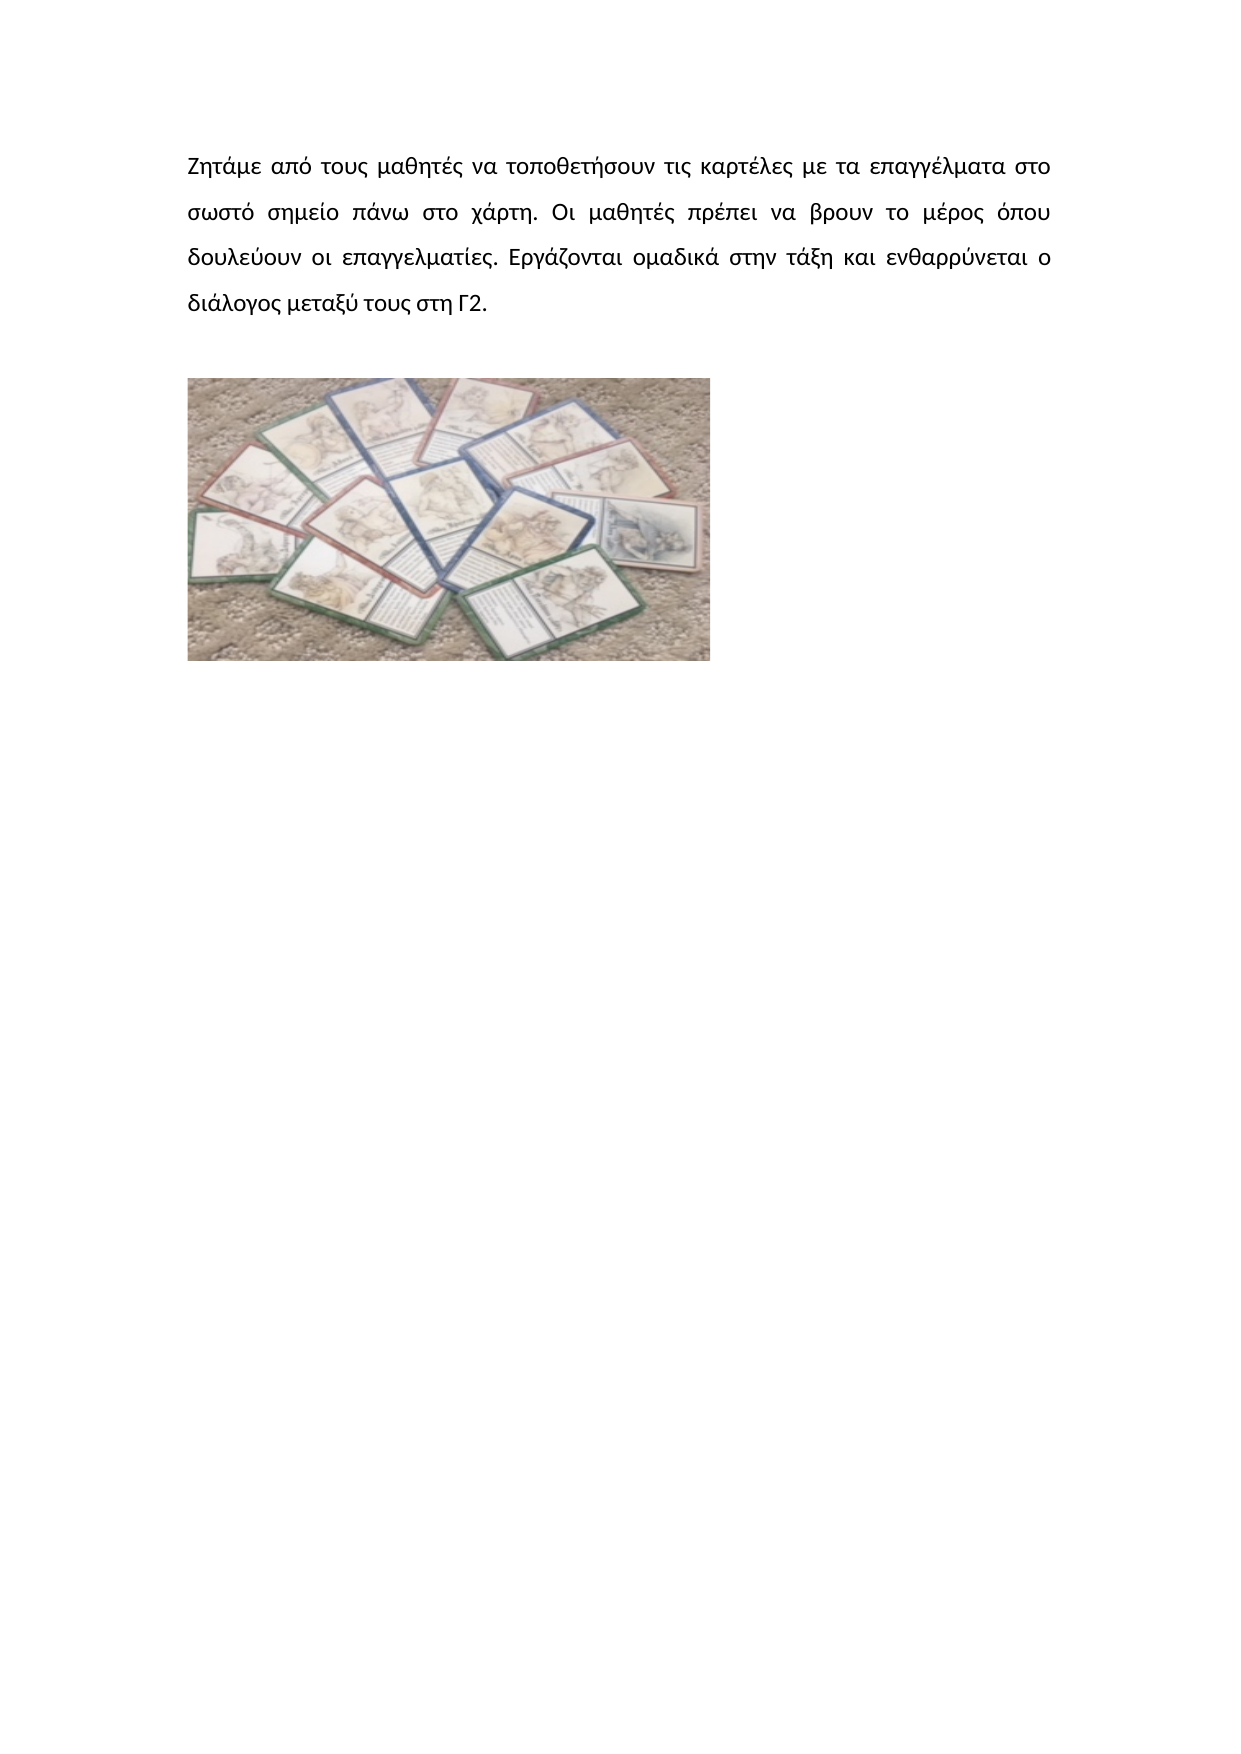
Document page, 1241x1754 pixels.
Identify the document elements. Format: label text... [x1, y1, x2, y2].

text Ζητάμε από τους μαθητές να τοποθετήσουν τις καρτέλες με τα επαγγέλματα στο σωστό σημείο πάνω στο χάρτη. Οι μαθητές πρέπει να βρουν το μέρος όπου δουλεύουν οι επαγγελματίες. Εργάζονται ομαδικά στην τάξη και ενθαρρύνεται ο διάλογος μεταξύ τους στη Γ2. [187, 150, 1053, 318]
picture [187, 378, 711, 661]
